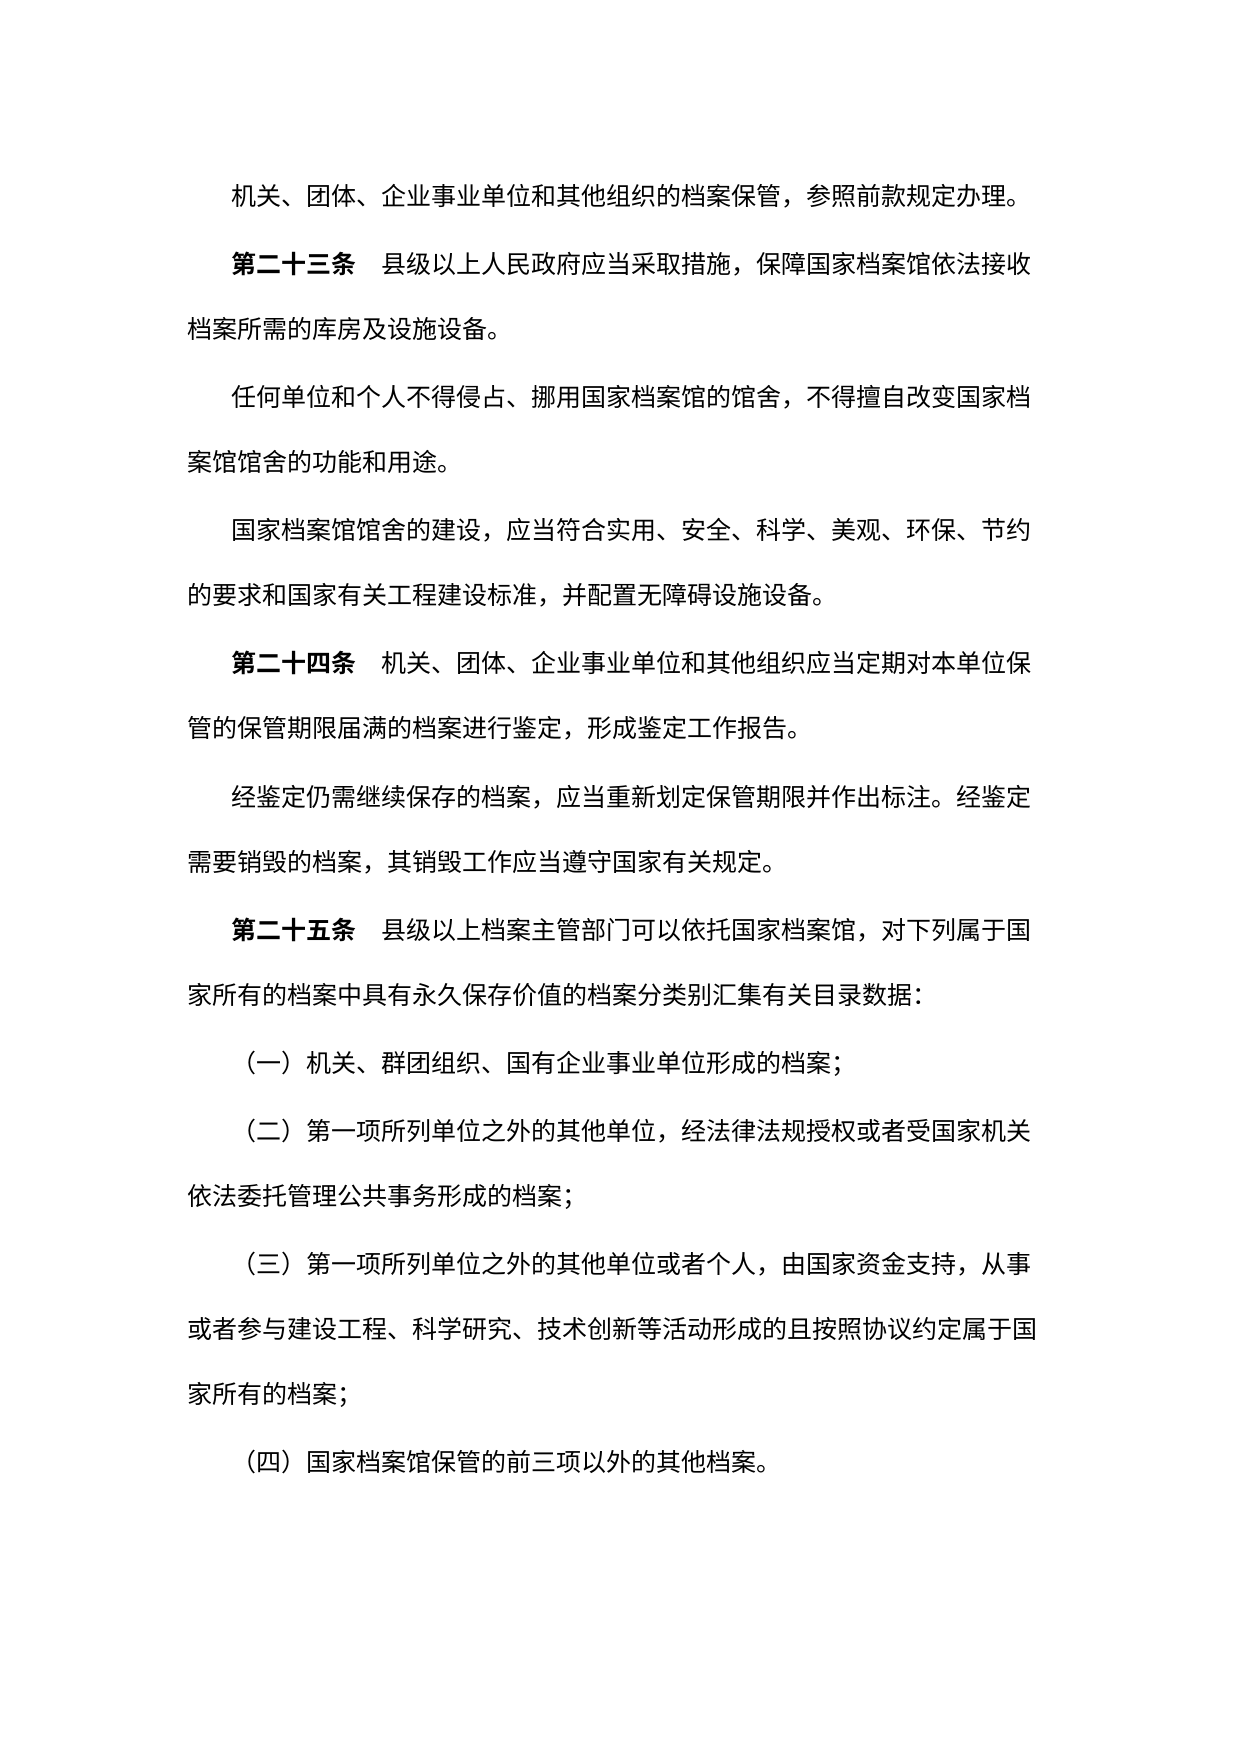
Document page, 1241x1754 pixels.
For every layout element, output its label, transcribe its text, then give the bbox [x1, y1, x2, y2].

text 国家档案馆馆舍的建设，应当符合实用、安全、科学、美观、环保、节约的要求和国家有关工程建设标准，并配置无障碍设施设备。 [187, 496, 1053, 626]
text 第二十三条 县级以上人民政府应当采取措施，保障国家档案馆依法接收档案所需的库房及设施设备。 [187, 230, 1053, 360]
text （三）第一项所列单位之外的其他单位或者个人，由国家资金支持，从事或者参与建设工程、科学研究、技术创新等活动形成的且按照协议约定属于国家所有的档案； [187, 1230, 1053, 1425]
text 第二十五条 县级以上档案主管部门可以依托国家档案馆，对下列属于国家所有的档案中具有永久保存价值的档案分类别汇集有关目录数据： [187, 896, 1053, 1026]
text （二）第一项所列单位之外的其他单位，经法律法规授权或者受国家机关依法委托管理公共事务形成的档案； [187, 1097, 1053, 1227]
text 第二十四条 机关、团体、企业事业单位和其他组织应当定期对本单位保管的保管期限届满的档案进行鉴定，形成鉴定工作报告。 [187, 629, 1053, 759]
text 任何单位和个人不得侵占、挪用国家档案馆的馆舍，不得擅自改变国家档案馆馆舍的功能和用途。 [187, 363, 1053, 493]
text （四）国家档案馆保管的前三项以外的其他档案。 [187, 1428, 1053, 1493]
text 机关、团体、企业事业单位和其他组织的档案保管，参照前款规定办理。 [187, 162, 1053, 227]
text （一）机关、群团组织、国有企业事业单位形成的档案； [187, 1029, 1053, 1094]
text 经鉴定仍需继续保存的档案，应当重新划定保管期限并作出标注。经鉴定需要销毁的档案，其销毁工作应当遵守国家有关规定。 [187, 763, 1053, 893]
